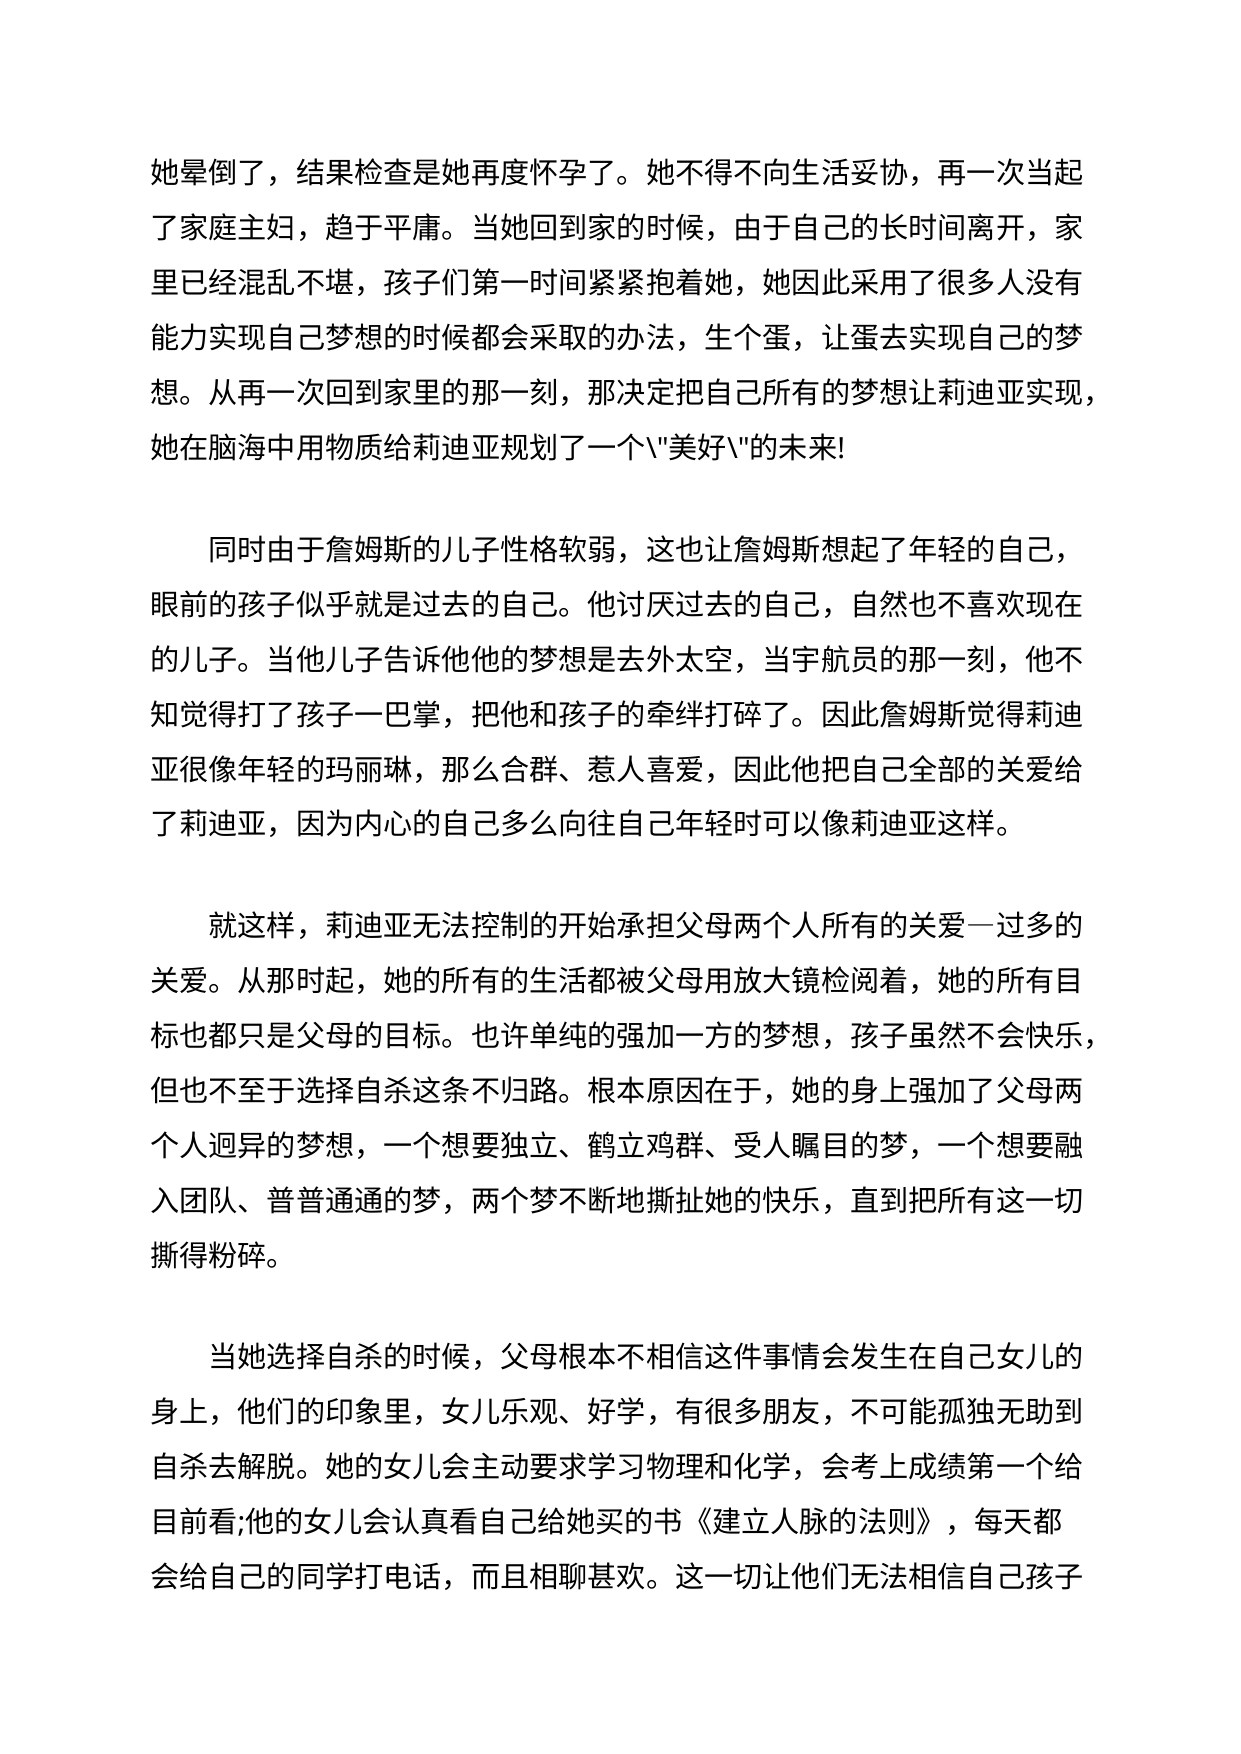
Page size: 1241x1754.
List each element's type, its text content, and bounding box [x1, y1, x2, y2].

text 就这样，莉迪亚无法控制的开始承担父母两个人所有的关爱—过多的关爱。从那时起，她的所有的生活都被父母用放大镜检阅着，她的所有目标也都只是父母的目标。也许单纯的强加一方的梦想，孩子虽然不会快乐，但也不至于选择自杀这条不归路。根本原因在于，她的身上强加了父母两个人迥异的梦想，一个想要独立、鹤立鸡群、受人瞩目的梦，一个想要融入团队、普普通通的梦，两个梦不断地撕扯她的快乐，直到把所有这一切撕得粉碎。 [150, 903, 1090, 1274]
text 同时由于詹姆斯的儿子性格软弱，这也让詹姆斯想起了年轻的自己，眼前的孩子似乎就是过去的自己。他讨厌过去的自己，自然也不喜欢现在的儿子。当他儿子告诉他他的梦想是去外太空，当宇航员的那一刻，他不知觉得打了孩子一巴掌，把他和孩子的牵绊打碎了。因此詹姆斯觉得莉迪亚很像年轻的玛丽琳，那么合群、惹人喜爱，因此他把自己全部的关爱给了莉迪亚，因为内心的自己多么向往自己年轻时可以像莉迪亚这样。 [150, 526, 1090, 843]
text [150, 150, 1090, 467]
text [150, 1334, 1090, 1596]
